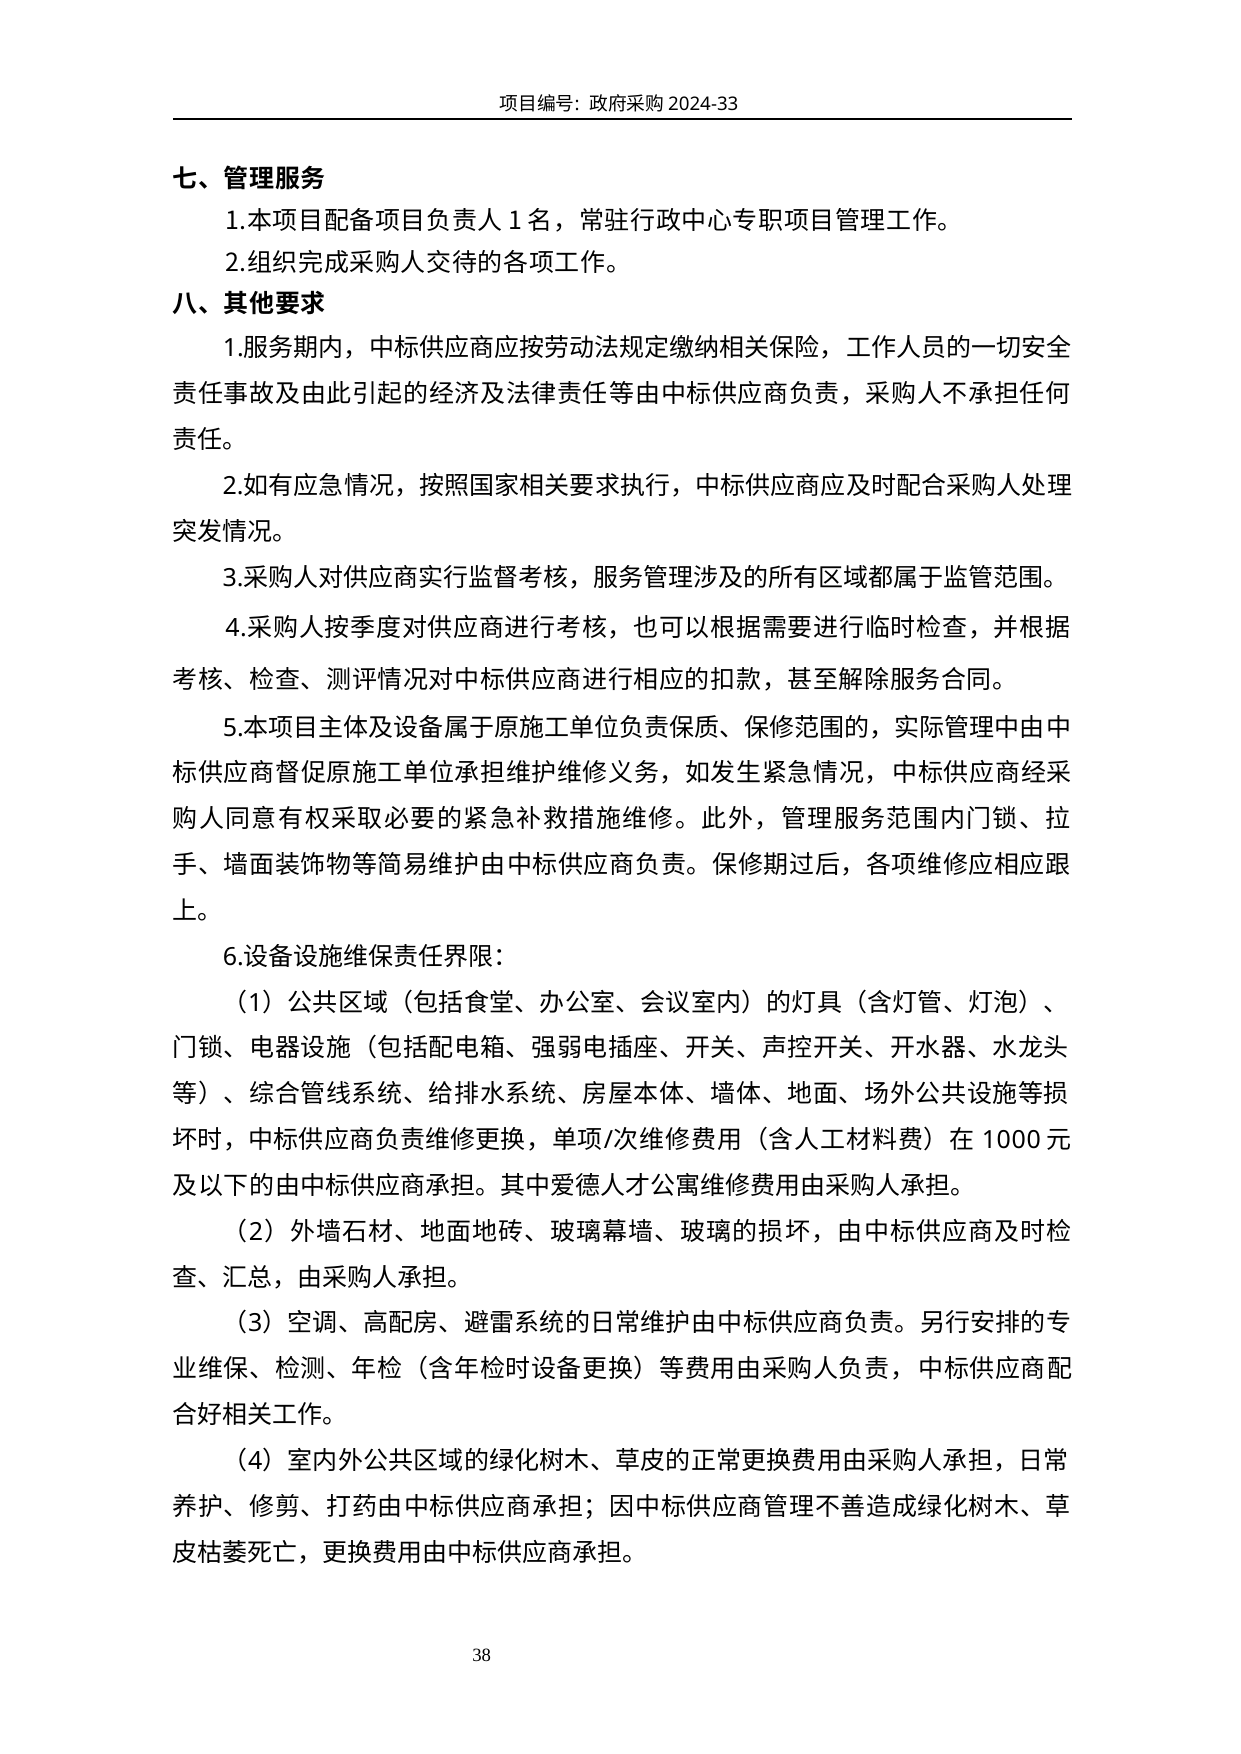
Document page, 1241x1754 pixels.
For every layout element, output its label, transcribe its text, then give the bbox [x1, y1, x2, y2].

text 1.本项目配备项目负责人1名，常驻行政中心专职项目管理工作。 [172, 195, 1072, 237]
text 2.组织完成采购人交待的各项工作。 [172, 237, 1072, 278]
text 2.如有应急情况，按照国家相关要求执行，中标供应商应及时配合采购人处理突发情况。 [172, 458, 1072, 549]
text （3）空调、高配房、避雷系统的日常维护由中标供应商负责。另行安排的专业维保、检测、年检（含年检时设备更换）等费用由采购人负责，中标供应商配合好相关工作。 [172, 1295, 1072, 1433]
text （2）外墙石材、地面地砖、玻璃幕墙、玻璃的损坏，由中标供应商及时检查、汇总，由采购人承担。 [172, 1203, 1072, 1295]
text 4.采购人按季度对供应商进行考核，也可以根据需要进行临时检查，并根据考核、检查、测评情况对中标供应商进行相应的扣款，甚至解除服务合同。 [172, 595, 1072, 699]
text 八、其他要求 [172, 278, 1072, 320]
text 6.设备设施维保责任界限： [172, 928, 1072, 974]
text （4）室内外公共区域的绿化树木、草皮的正常更换费用由采购人承担，日常养护、修剪、打药由中标供应商承担；因中标供应商管理不善造成绿化树木、草皮枯萎死亡，更换费用由中标供应商承担。 [172, 1433, 1072, 1570]
text （1）公共区域（包括食堂、办公室、会议室内）的灯具（含灯管、灯泡）、门锁、电器设施（包括配电箱、强弱电插座、开关、声控开关、开水器、水龙头等）、综合管线系统、给排水系统、房屋本体、墙体、地面、场外公共设施等损坏时，中标供应商负责维修更换，单项/次维修费用（含人工材料费）在1000元及以下的由中标供应商承担。其中爱德人才公寓维修费用由采购人承担。 [172, 974, 1072, 1203]
text 七、管理服务 [172, 153, 1072, 195]
text 3.采购人对供应商实行监督考核，服务管理涉及的所有区域都属于监管范围。 [172, 549, 1072, 595]
text 1.服务期内，中标供应商应按劳动法规定缴纳相关保险，工作人员的一切安全责任事故及由此引起的经济及法律责任等由中标供应商负责，采购人不承担任何责任。 [172, 320, 1072, 458]
text 5.本项目主体及设备属于原施工单位负责保质、保修范围的，实际管理中由中标供应商督促原施工单位承担维护维修义务，如发生紧急情况，中标供应商经采购人同意有权采取必要的紧急补救措施维修。此外，管理服务范围内门锁、拉手、墙面装饰物等简易维护由中标供应商负责。保修期过后，各项维修应相应跟上。 [172, 699, 1072, 928]
